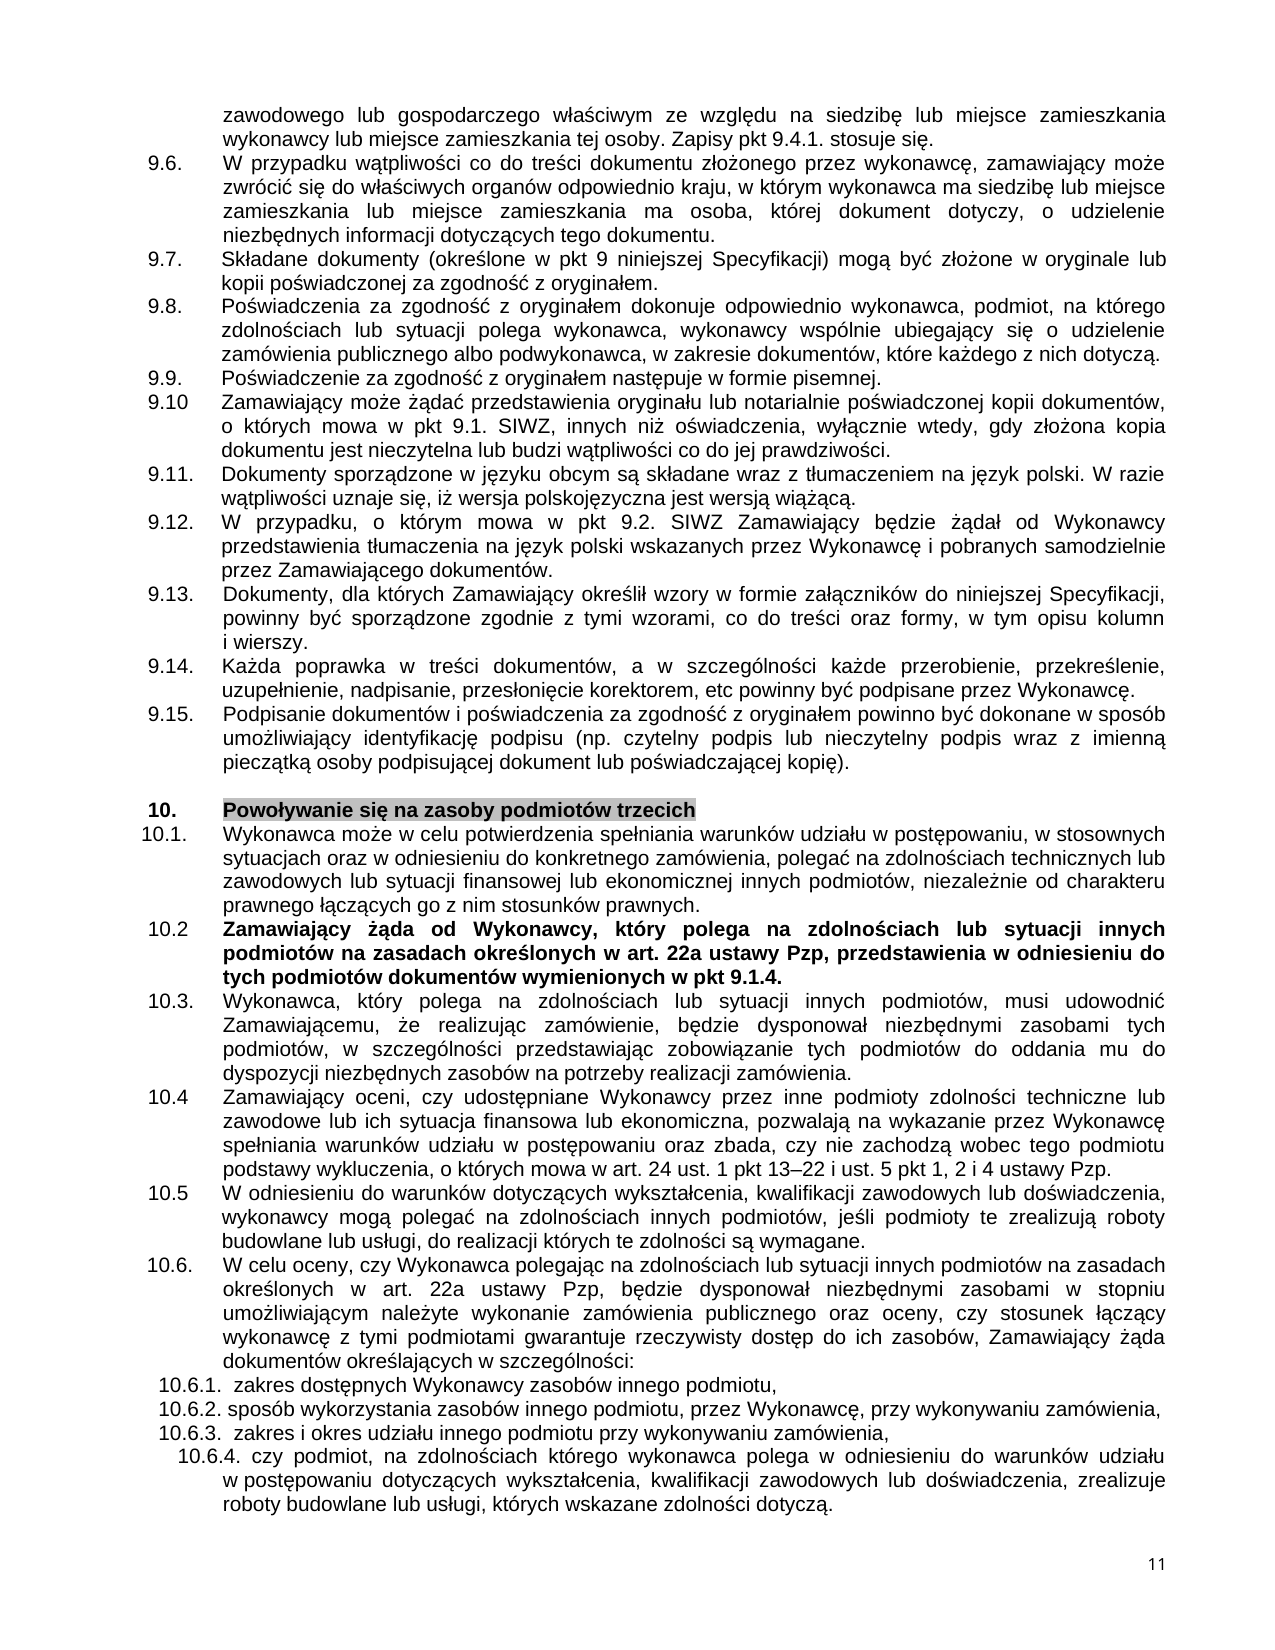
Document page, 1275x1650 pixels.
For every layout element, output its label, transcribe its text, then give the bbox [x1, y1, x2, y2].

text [148, 103, 1167, 151]
text 10.5 W odniesieniu do warunków dotyczących wykształcenia, kwalifikacji zawodowych lub doświadczenia, wykonawcy mogą polegać na zdolnościach innych podmiotów, jeśli podmioty te zrealizują roboty budowlane lub usługi, do realizacji których te zdolności są wymagane. [148, 1181, 1167, 1253]
text 9.7. Składane dokumenty (określone w pkt 9 niniejszej Specyfikacji) mogą być złożone w oryginale lub kopii poświadczonej za zgodność z oryginałem. [148, 246, 1167, 294]
text 9.8. Poświadczenia za zgodność z oryginałem dokonuje odpowiednio wykonawca, podmiot, na którego zdolnościach lub sytuacji polega wykonawca, wykonawcy wspólnie ubiegający się o udzielenie zamówienia publicznego albo podwykonawca, w zakresie dokumentów, które każdego z nich dotyczą. [148, 294, 1167, 366]
text 9.14. Każda poprawka w treści dokumentów, a w szczególności każde przerobienie, przekreślenie, uzupełnienie, nadpisanie, przesłonięcie korektorem, etc powinny być podpisane przez Wykonawcę. [148, 654, 1167, 702]
text 9.12. W przypadku, o którym mowa w pkt 9.2. SIWZ Zamawiający będzie żądał od Wykonawcy przedstawienia tłumaczenia na język polski wskazanych przez Wykonawcę i pobranych samodzielnie przez Zamawiającego dokumentów. [148, 510, 1167, 582]
text 10.6.4. czy podmiot, na zdolnościach którego wykonawca polega w odniesieniu do warunków udziału w postępowaniu dotyczących wykształcenia, kwalifikacji zawodowych lub doświadczenia, zrealizuje roboty budowlane lub usługi, których wskazane zdolności dotyczą. [135, 1444, 1167, 1516]
text 9.9. Poświadczenie za zgodność z oryginałem następuje w formie pisemnej. [148, 366, 1167, 390]
text 9.6. W przypadku wątpliwości co do treści dokumentu złożonego przez wykonawcę, zamawiający może zwrócić się do właściwych organów odpowiednio kraju, w którym wykonawca ma siedzibę lub miejsce zamieszkania lub miejsce zamieszkania ma osoba, której dokument dotyczy, o udzielenie niezbędnych informacji dotyczących tego dokumentu. [148, 151, 1167, 246]
text 10.1. Wykonawca może w celu potwierdzenia spełniania warunków udziału w postępowaniu, w stosownych sytuacjach oraz w odniesieniu do konkretnego zamówienia, polegać na zdolnościach technicznych lub zawodowych lub sytuacji finansowej lub ekonomicznej innych podmiotów, niezależnie od charakteru prawnego łączących go z nim stosunków prawnych. [135, 821, 1167, 917]
text 10.6.3. zakres i okres udziału innego podmiotu przy wykonywaniu zamówienia, [135, 1420, 1167, 1444]
text 9.15. Podpisanie dokumentów i poświadczenia za zgodność z oryginałem powinno być dokonane w sposób umożliwiający identyfikację podpisu (np. czytelny podpis lub nieczytelny podpis wraz z imienną pieczątką osoby podpisującej dokument lub poświadczającej kopię). [148, 702, 1167, 773]
text 9.10 Zamawiający może żądać przedstawienia oryginału lub notarialnie poświadczonej kopii dokumentów, o których mowa w pkt 9.1. SIWZ, innych niż oświadczenia, wyłącznie wtedy, gdy złożona kopia dokumentu jest nieczytelna lub budzi wątpliwości co do jej prawdziwości. [148, 390, 1167, 462]
text 9.11. Dokumenty sporządzone w języku obcym są składane wraz z tłumaczeniem na język polski. W razie wątpliwości uznaje się, iż wersja polskojęzyczna jest wersją wiążącą. [148, 462, 1167, 510]
text 10.6. W celu oceny, czy Wykonawca polegając na zdolnościach lub sytuacji innych podmiotów na zasadach określonych w art. 22a ustawy Pzp, będzie dysponował niezbędnymi zasobami w stopniu umożliwiającym należyte wykonanie zamówienia publicznego oraz oceny, czy stosunek łączący wykonawcę z tymi podmiotami gwarantuje rzeczywisty dostęp do ich zasobów, Zamawiający żąda dokumentów określających w szczególności: [135, 1253, 1167, 1372]
text 10.2 Zamawiający żąda od Wykonawcy, który polega na zdolnościach lub sytuacji innych podmiotów na zasadach określonych w art. 22a ustawy Pzp, przedstawienia w odniesieniu do tych podmiotów dokumentów wymienionych w pkt 9.1.4. [148, 917, 1167, 989]
text 10. Powoływanie się na zasoby podmiotów trzecich [148, 797, 1167, 821]
text 10.6.1. zakres dostępnych Wykonawcy zasobów innego podmiotu, [135, 1372, 1167, 1396]
text 10.3. Wykonawca, który polega na zdolnościach lub sytuacji innych podmiotów, musi udowodnić Zamawiającemu, że realizując zamówienie, będzie dysponował niezbędnymi zasobami tych podmiotów, w szczególności przedstawiając zobowiązanie tych podmiotów do oddania mu do dyspozycji niezbędnych zasobów na potrzeby realizacji zamówienia. [148, 989, 1167, 1085]
text 9.13. Dokumenty, dla których Zamawiający określił wzory w formie załączników do niniejszej Specyfikacji, powinny być sporządzone zgodnie z tymi wzorami, co do treści oraz formy, w tym opisu kolumn i wierszy. [148, 582, 1167, 654]
text 10.6.2. sposób wykorzystania zasobów innego podmiotu, przez Wykonawcę, przy wykonywaniu zamówienia, [135, 1396, 1167, 1420]
text 10.4 Zamawiający oceni, czy udostępniane Wykonawcy przez inne podmioty zdolności techniczne lub zawodowe lub ich sytuacja finansowa lub ekonomiczna, pozwalają na wykazanie przez Wykonawcę spełniania warunków udziału w postępowaniu oraz zbada, czy nie zachodzą wobec tego podmiotu podstawy wykluczenia, o których mowa w art. 24 ust. 1 pkt 13–22 i ust. 5 pkt 1, 2 i 4 ustawy Pzp. [148, 1085, 1167, 1181]
